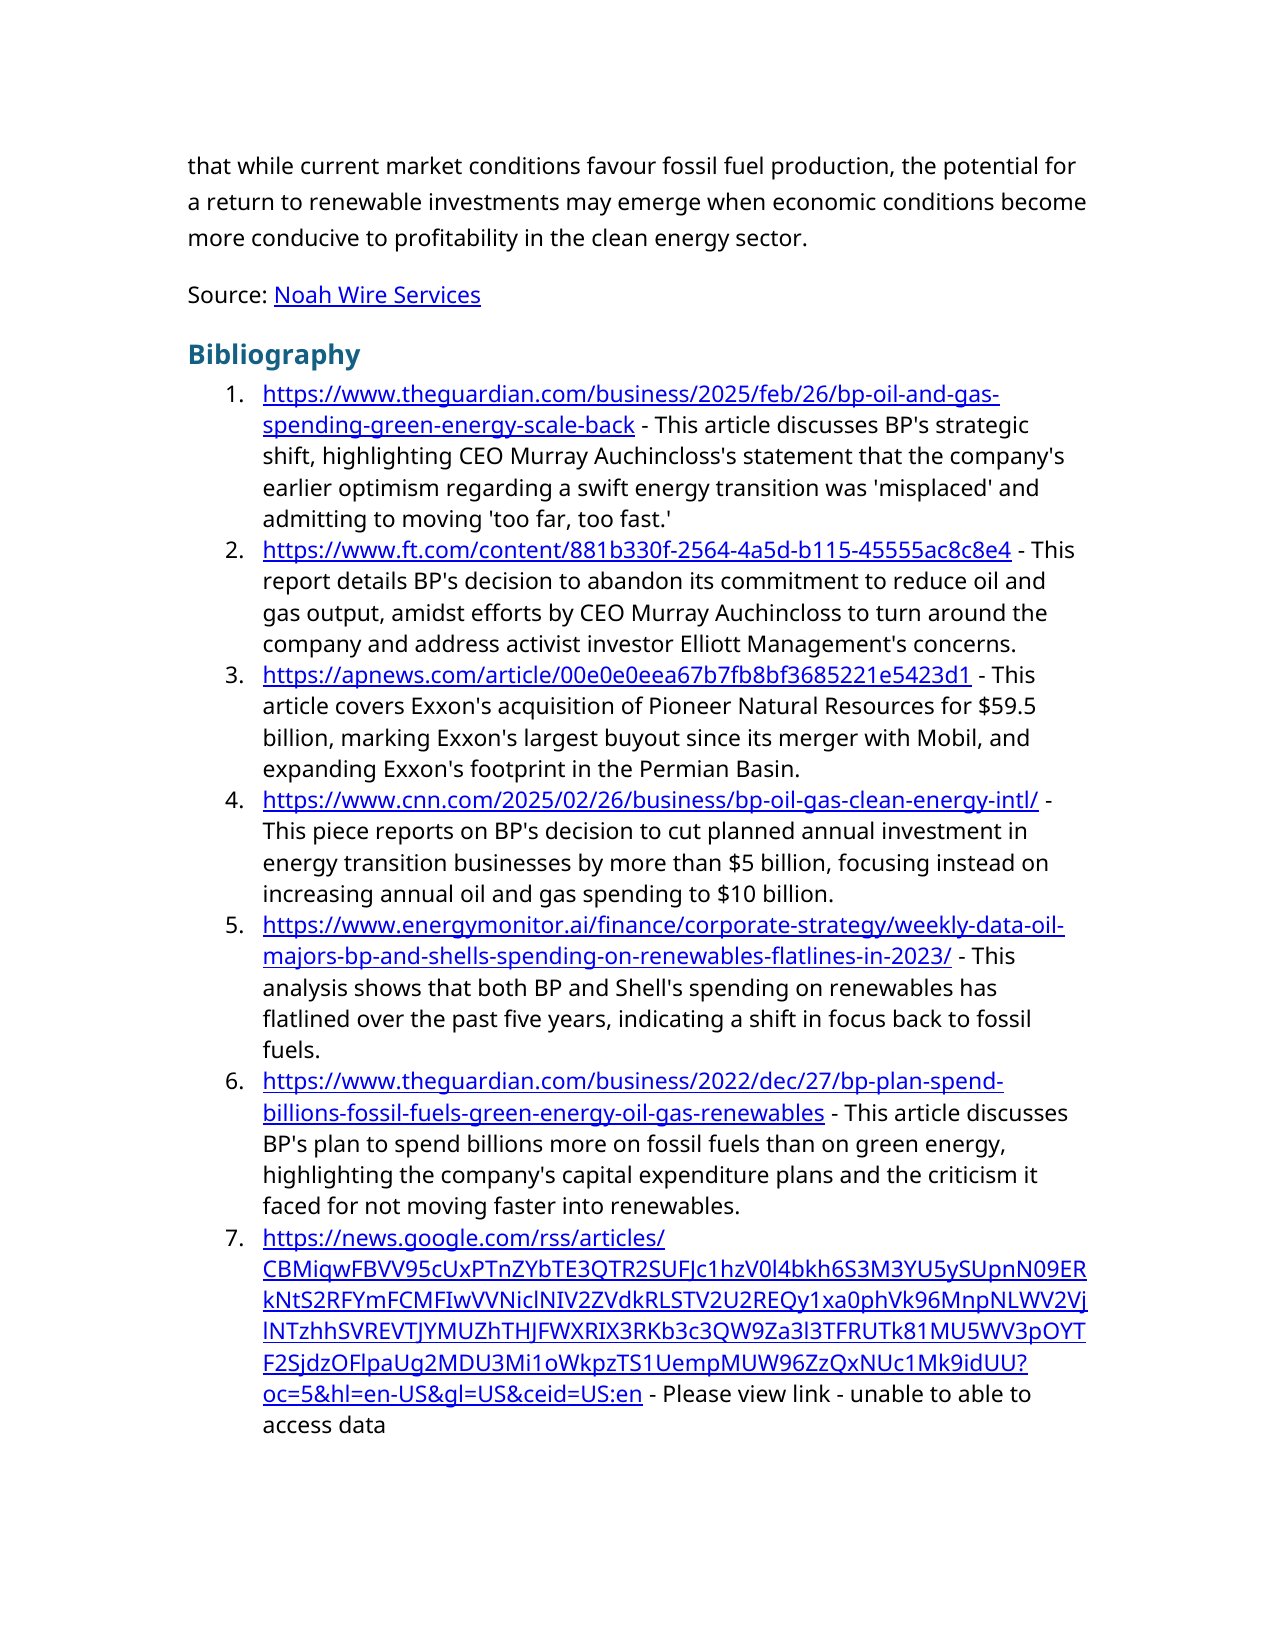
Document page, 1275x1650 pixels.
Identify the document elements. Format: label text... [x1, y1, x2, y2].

list https://apnews.com/article/00e0e0eea67b7fb8bf3685221e5423d1 - This article covers Exxon's acquisition of Pioneer Natural Resources for $59.5 billion, marking Exxon's largest buyout since its merger with Mobil, and expanding Exxon's footprint in the Permian Basin. [225, 659, 1087, 784]
list https://news.google.com/rss/articles/CBMiqwFBVV95cUxPTnZYbTE3QTR2SUFJc1hzV0l4bkh6S3M3YU5ySUpnN09ERkNtS2RFYmFCMFIwVVNiclNIV2ZVdkRLSTV2U2REQy1xa0phVk96MnpNLWV2VjlNTzhhSVREVTJYMUZhTHJFWXRIX3RKb3c3QW9Za3l3TFRUTk81MU5WV3pOYTF2SjdzOFlpaUg2MDU3Mi1oWkpzTS1UempMUW96ZzQxNUc1Mk9idUU?oc=5&hl=en-US&gl=US&ceid=US:en - Please view link - unable to able to access data [225, 1222, 1087, 1440]
list https://www.theguardian.com/business/2025/feb/26/bp-oil-and-gas-spending-green-energy-scale-back - This article discusses BP's strategic shift, highlighting CEO Murray Auchincloss's statement that the company's earlier optimism regarding a swift energy transition was 'misplaced' and admitting to moving 'too far, too fast.' [225, 378, 1087, 534]
text Source: Noah Wire Services [187, 279, 1087, 310]
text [187, 150, 1087, 253]
subtitle Bibliography [187, 335, 1087, 372]
list https://www.ft.com/content/881b330f-2564-4a5d-b115-45555ac8c8e4 - This report details BP's decision to abandon its commitment to reduce oil and gas output, amidst efforts by CEO Murray Auchincloss to turn around the company and address activist investor Elliott Management's concerns. [225, 534, 1087, 659]
list https://www.cnn.com/2025/02/26/business/bp-oil-gas-clean-energy-intl/ - This piece reports on BP's decision to cut planned annual investment in energy transition businesses by more than $5 billion, focusing instead on increasing annual oil and gas spending to $10 billion. [225, 784, 1087, 909]
list https://www.energymonitor.ai/finance/corporate-strategy/weekly-data-oil-majors-bp-and-shells-spending-on-renewables-flatlines-in-2023/ - This analysis shows that both BP and Shell's spending on renewables has flatlined over the past five years, indicating a shift in focus back to fossil fuels. [225, 909, 1087, 1065]
list https://www.theguardian.com/business/2022/dec/27/bp-plan-spend-billions-fossil-fuels-green-energy-oil-gas-renewables - This article discusses BP's plan to spend billions more on fossil fuels than on green energy, highlighting the company's capital expenditure plans and the criticism it faced for not moving faster into renewables. [225, 1065, 1087, 1222]
